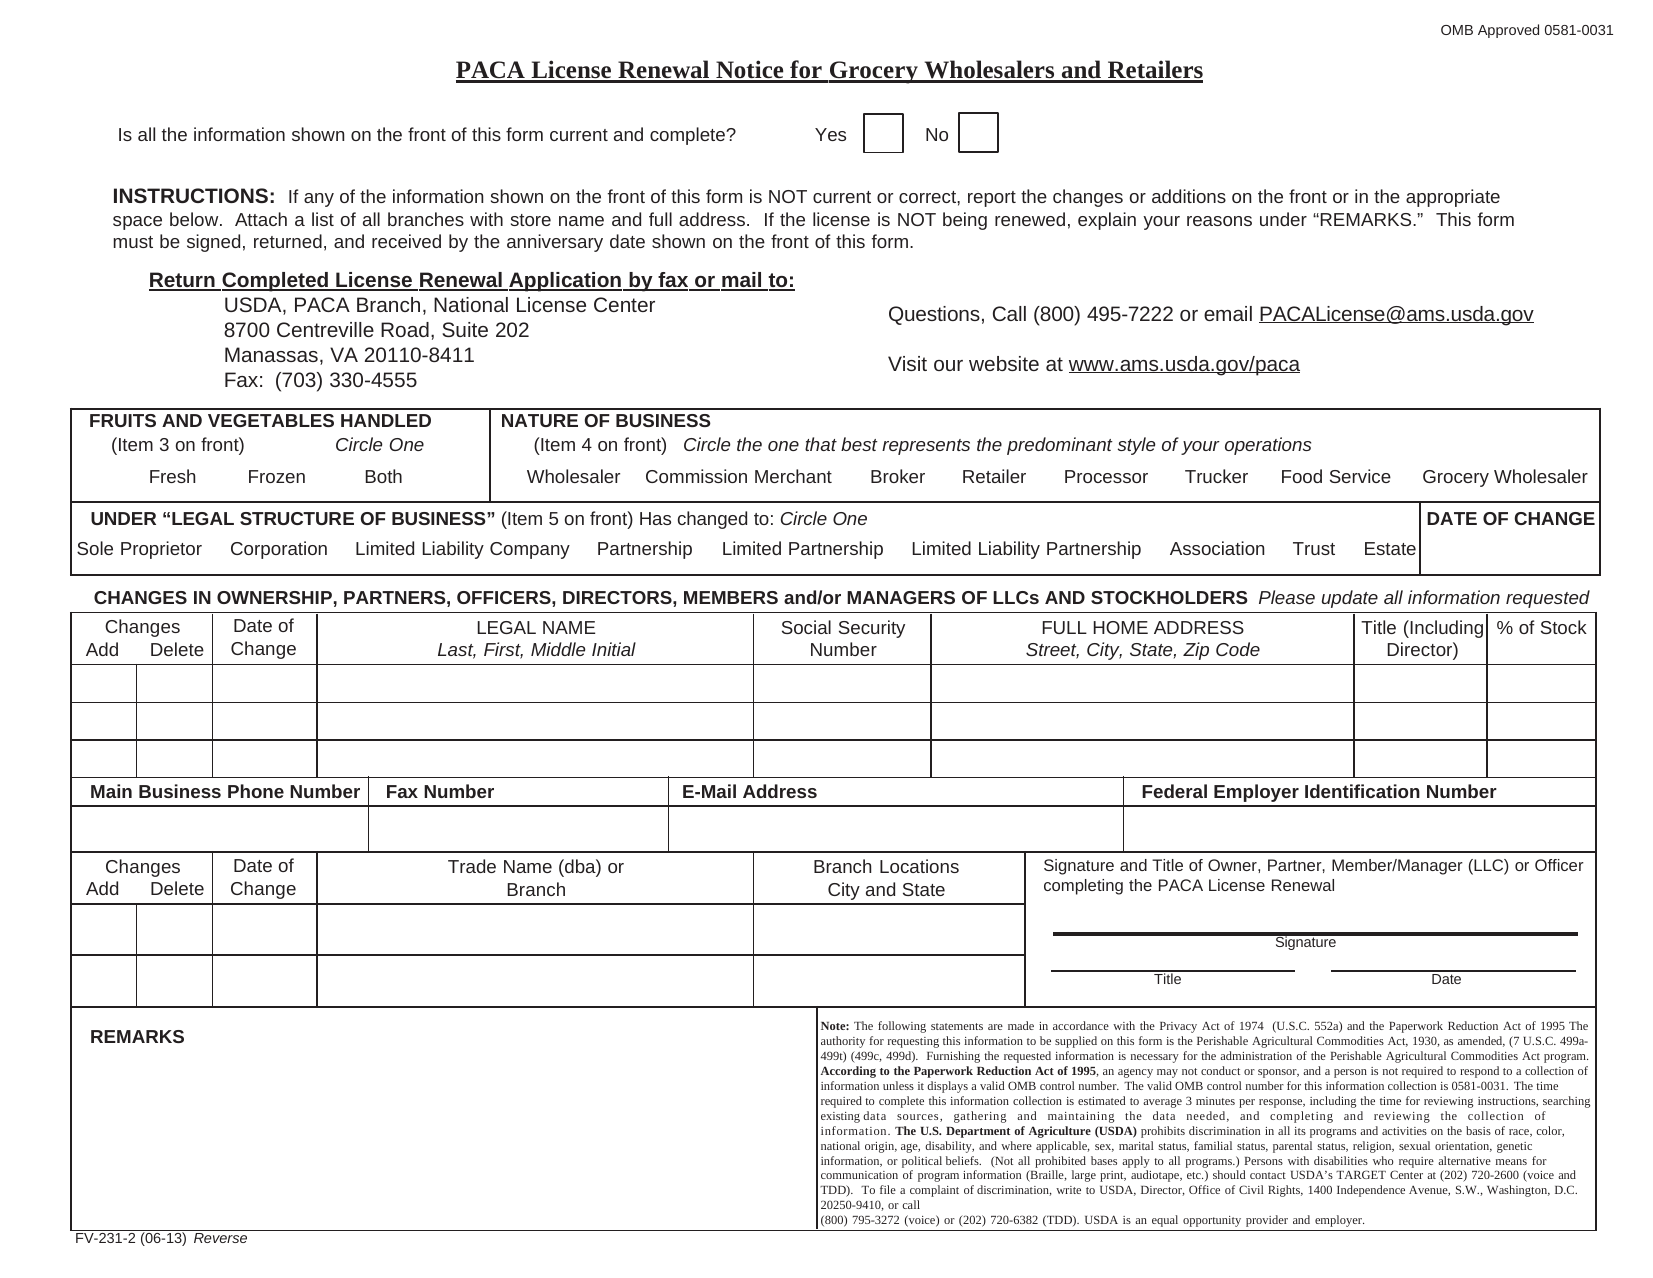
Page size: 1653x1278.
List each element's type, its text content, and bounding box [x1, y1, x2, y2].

text Fax: (703) 330-4555 [223, 367, 651, 391]
text Questions, Call (800) 495-7222 or email PACALicense@ams.usda.gov [888, 301, 1627, 325]
table_cell [754, 703, 930, 739]
text Is all the information shown on the front of this form current and complete? Yes No [117, 123, 1199, 144]
text PACA License Renewal Notice for Grocery Wholesalers and Retailers [456, 55, 1205, 84]
table_cell Branch Locations City and State [754, 853, 1024, 903]
table_cell [1488, 741, 1595, 776]
table_cell [932, 665, 1353, 701]
text USDA, PACA Branch, National License Center [223, 292, 656, 316]
table_cell [137, 703, 212, 739]
table_cell [213, 665, 316, 701]
table_cell [318, 956, 753, 1006]
table_cell [754, 956, 1024, 1006]
table_header Changes Add Delete [72, 613, 212, 663]
table_cell [932, 703, 1353, 739]
table_cell [1488, 703, 1595, 739]
table_cell [137, 956, 212, 1006]
table_cell Date of Change [213, 853, 316, 903]
table_cell [213, 741, 316, 776]
table_cell [1355, 703, 1486, 739]
table_cell [72, 807, 368, 851]
text Visit our website at www.ams.usda.gov/paca [888, 351, 1627, 375]
table_cell [318, 703, 753, 739]
table_cell [72, 703, 136, 739]
table_cell [72, 665, 136, 701]
table_header LEGAL NAME Last, First, Middle Initial [318, 613, 753, 663]
table_header FRUITS AND VEGETABLES HANDLED (Item 3 on front) Circle One Fresh Frozen Both [72, 410, 489, 501]
table_cell [72, 905, 136, 954]
table_cell DATE OF CHANGE [1421, 503, 1599, 574]
text OMB Approved 0581-0031 [1440, 21, 1627, 38]
table_cell [213, 905, 316, 954]
table_cell Main Business Phone Number [72, 778, 368, 805]
table_cell [213, 956, 316, 1006]
text Manassas, VA 20110-8411 [223, 342, 651, 366]
table_cell [72, 956, 136, 1006]
table_cell Fax Number [369, 778, 668, 805]
table_cell [754, 905, 1024, 954]
table_cell E-Mail Address [669, 778, 1123, 805]
table_header Date of Change [213, 613, 317, 663]
table_cell [1124, 807, 1595, 851]
text INSTRUCTIONS: If any of the information shown on the front of this form is NOT current or correct, report the changes or additions on the front or in the appropriate space below. Attach a list of all branches with store name and full address. If the license is NOT being renewed, explain your reasons under “REMARKS.” This form must be signed, returned, and received by the anniversary date shown on the front of this form. [112, 183, 1518, 253]
text 8700 Centreville Road, Suite 202 [223, 317, 651, 341]
table_cell [1355, 741, 1486, 776]
table_header % of Stock [1488, 613, 1595, 663]
table_header Title (Including Director) [1355, 613, 1487, 663]
table_cell Note: The following statements are made in accordance with the Privacy Act of 1974 (U.S.C. 552a) and the Paperwork Reduction Act of 1995 The authority for requesting this information to be supplied on this form is the Perishable Agricultural Commodities Act, 1930, as amended, (7 U.S.C. 499a- 499t) (499c, 499d). Furnishing the requested information is necessary for the administration of the Perishable Agricultural Commodities Act program. According to the Paperwork Reduction Act of 1995, an agency may not conduct or sponsor, and a person is not required to respond to a collection of information unless it displays a valid OMB control number. The valid OMB control number for this information collection is 0581-0031. The time required to complete this information collection is estimated to average 3 minutes per response, including the time for reviewing instructions, searching existing data sources, gathering and maintaining the data needed, and completing and reviewing the collection of information. The U.S. Department of Agriculture (USDA) prohibits discrimination in all its programs and activities on the basis of race, color, national origin, age, disability, and where applicable, sex, marital status, familial status, parental status, religion, sexual orientation, genetic information, or political beliefs. (Not all prohibited bases apply to all programs.) Persons with disabilities who require alternative means for communication of program information (Braille, large print, audiotape, etc.) should contact USDA’s TARGET Center at (202) 720-2600 (voice and TDD). To file a complaint of discrimination, write to USDA, Director, Office of Civil Rights, 1400 Independence Avenue, S.W., Washington, D.C. 20250-9410, or call (800) 795-3272 (voice) or (202) 720-6382 (TDD). USDA is an equal opportunity provider and employer. [818, 1008, 1595, 1229]
table_cell [669, 807, 1123, 851]
table_cell Changes Add Delete [72, 853, 212, 903]
table_cell [213, 703, 316, 739]
table_cell [72, 741, 136, 776]
text CHANGES IN OWNERSHIP, PARTNERS, OFFICERS, DIRECTORS, MEMBERS and/or MANAGERS OF LLCs AND STOCKHOLDERS Please update all information requested [93, 586, 1627, 607]
table_cell [754, 741, 930, 776]
table_header NATURE OF BUSINESS (Item 4 on front) Circle the one that best represents the predominant style of your operations Wholesaler Commission Merchant Broker Retailer Processor Trucker Food Service Grocery Wholesaler [491, 410, 1599, 501]
text Return Completed License Renewal Application by fax or mail to: [148, 267, 1627, 291]
table_header Social Security Number [754, 613, 931, 663]
table_header FULL HOME ADDRESS Street, City, State, Zip Code [932, 613, 1354, 663]
table_cell [137, 905, 212, 954]
table_cell [1355, 665, 1486, 701]
table_cell [1488, 665, 1595, 701]
table_cell Federal Employer Identification Number [1124, 778, 1595, 805]
table_cell [318, 665, 753, 701]
table_cell UNDER “LEGAL STRUCTURE OF BUSINESS” (Item 5 on front) Has changed to: Circle One Sole Proprietor Corporation Limited Liability Company Partnership Limited Partnership Limited Liability Partnership Association Trust Estate [72, 503, 1419, 574]
table_cell [369, 807, 668, 851]
table_cell [137, 665, 212, 701]
table_cell [318, 741, 753, 776]
table_cell [137, 741, 212, 776]
table_cell [318, 905, 753, 954]
table_cell [932, 741, 1353, 776]
table_cell Signature and Title of Owner, Partner, Member/Manager (LLC) or Officer completing the PACA License Renewal Signature Title Date [1026, 853, 1595, 1006]
table_cell REMARKS [72, 1008, 816, 1229]
table_cell [754, 665, 930, 701]
text FV-231-2 (06-13) Reverse [75, 1231, 1627, 1247]
table_cell Trade Name (dba) or Branch [318, 853, 753, 903]
